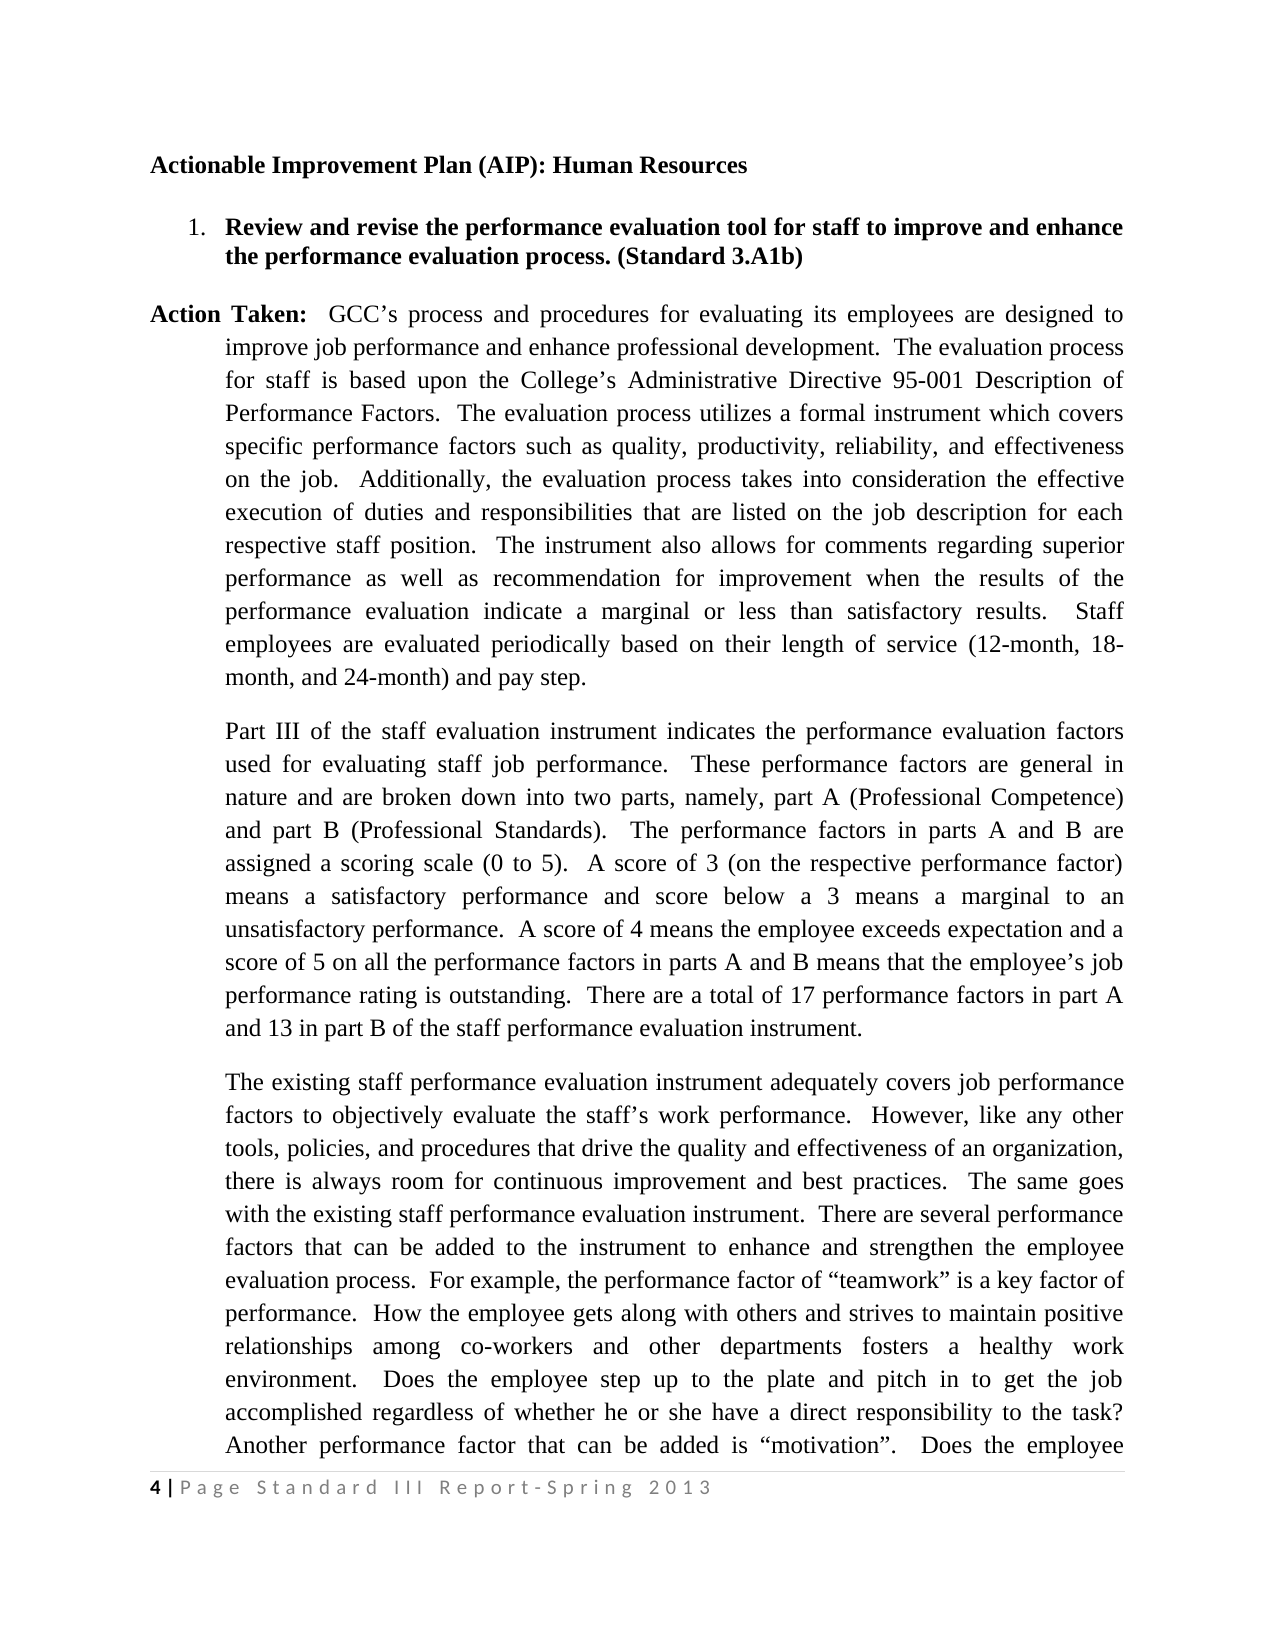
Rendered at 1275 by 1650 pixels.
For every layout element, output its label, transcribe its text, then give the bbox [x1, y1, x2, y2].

text Actionable Improvement Plan (AIP): Human Resources [150, 150, 1125, 179]
list Review and revise the performance evaluation tool for staff to improve and enhance the performance evaluation process. (Standard 3.A1b) [187, 212, 1125, 270]
text Action Taken: GCC’s process and procedures for evaluating its employees are designed to improve job performance and enhance professional development. The evaluation process for staff is based upon the College’s Administrative Directive 95-001 Description of Performance Factors. The evaluation process utilizes a formal instrument which covers specific performance factors such as quality, productivity, reliability, and effectiveness on the job. Additionally, the evaluation process takes into consideration the effective execution of duties and responsibilities that are listed on the job description for each respective staff position. The instrument also allows for comments regarding superior performance as well as recommendation for improvement when the results of the performance evaluation indicate a marginal or less than satisfactory results. Staff employees are evaluated periodically based on their length of service (12-month, 18-month, and 24-month) and pay step. [150, 299, 1125, 691]
text Part III of the staff evaluation instrument indicates the performance evaluation factors used for evaluating staff job performance. These performance factors are general in nature and are broken down into two parts, namely, part A (Professional Competence) and part B (Professional Standards). The performance factors in parts A and B are assigned a scoring scale (0 to 5). A score of 3 (on the respective performance factor) means a satisfactory performance and score below a 3 means a marginal to an unsatisfactory performance. A score of 4 means the employee exceeds expectation and a score of 5 on all the performance factors in parts A and B means that the employee’s job performance rating is outstanding. There are a total of 17 performance factors in part A and 13 in part B of the staff performance evaluation instrument. [150, 716, 1125, 1042]
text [225, 1067, 1125, 1459]
